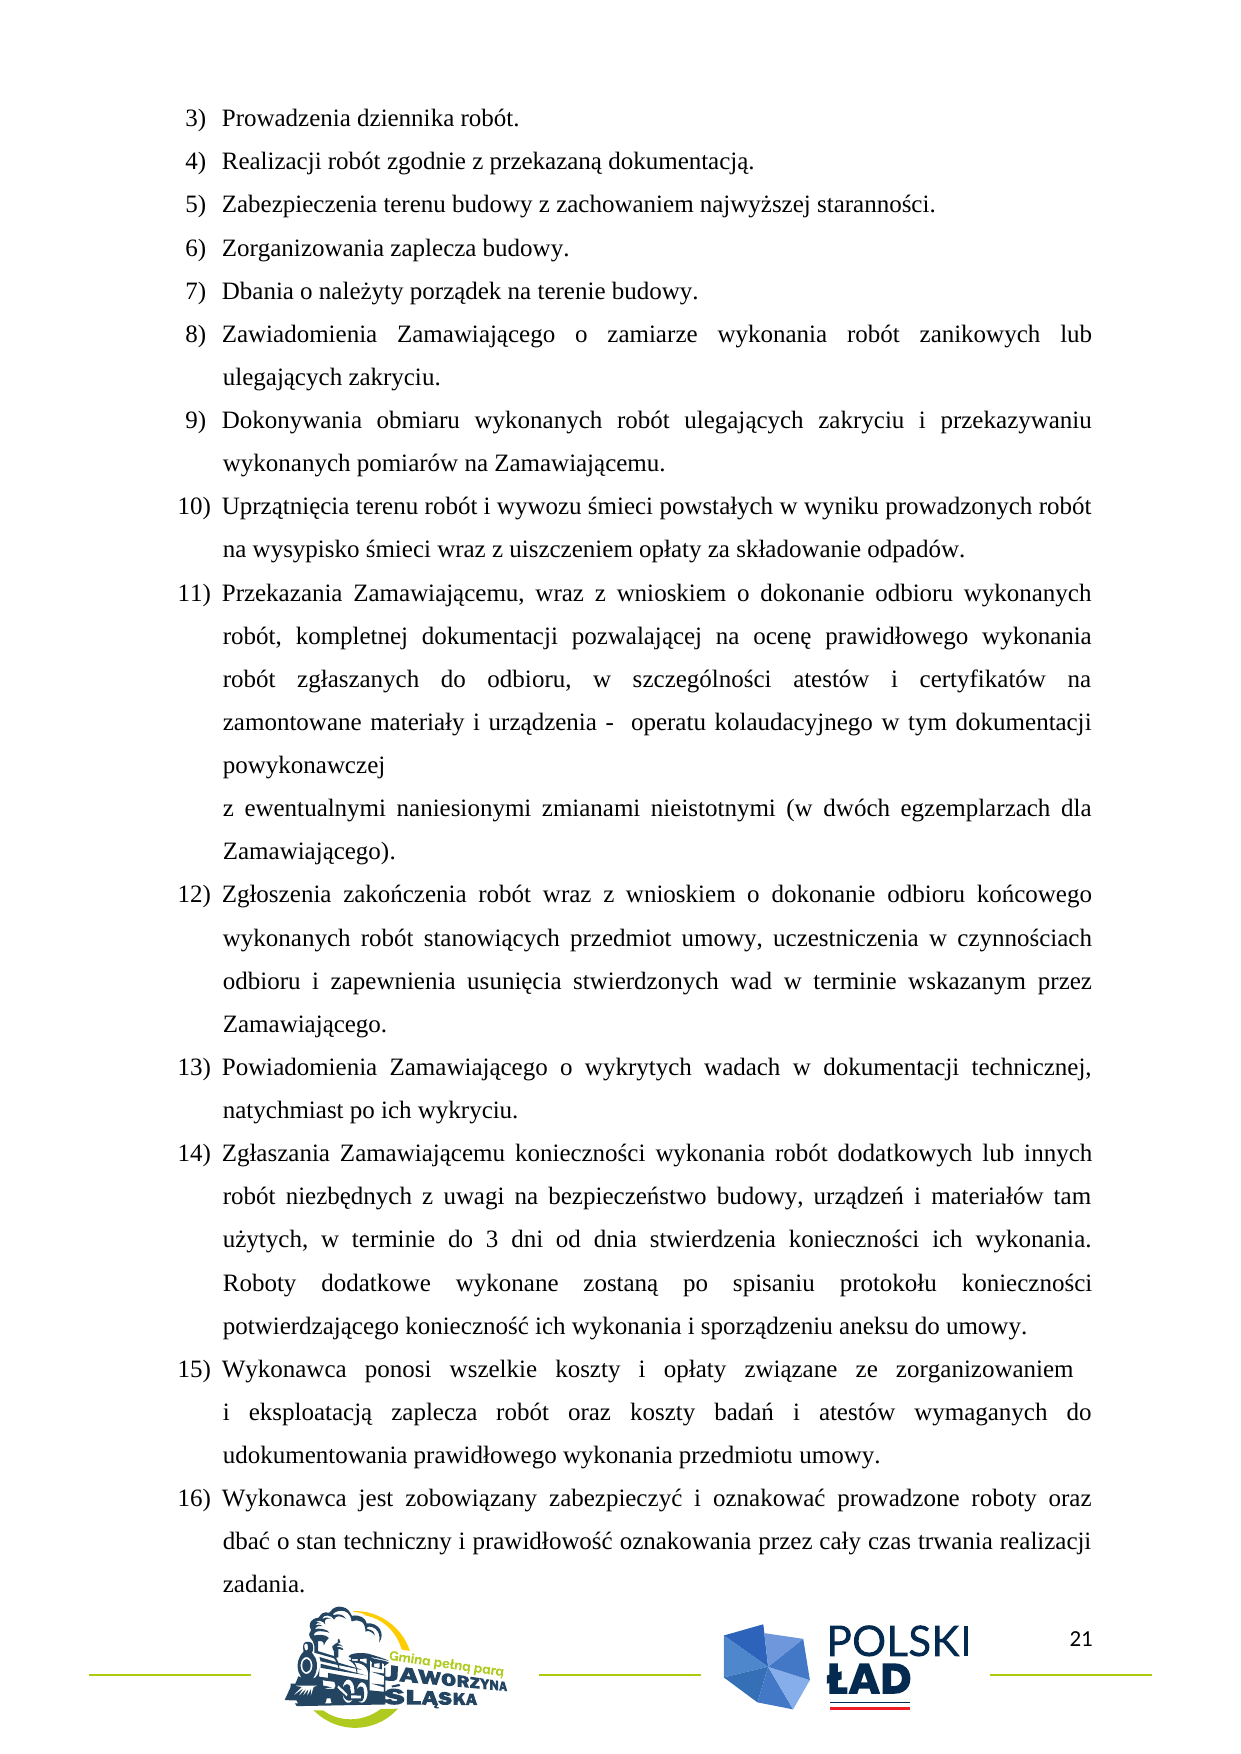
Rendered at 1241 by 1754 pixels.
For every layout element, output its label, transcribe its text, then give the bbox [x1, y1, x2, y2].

list Powiadomienia Zamawiającego o wykrytych wadach w dokumentacji technicznej, natychmiast po ich wykryciu. [177, 1052, 1092, 1124]
list Uprzątnięcia terenu robót i wywozu śmieci powstałych w wyniku prowadzonych robót na wysypisko śmieci wraz z uiszczeniem opłaty za składowanie odpadów. [177, 491, 1092, 563]
list Wykonawca jest zobowiązany zabezpieczyć i oznakować prowadzone roboty oraz dbać o stan techniczny i prawidłowość oznakowania przez cały czas trwania realizacji zadania. [177, 1483, 1092, 1598]
list Prowadzenia dziennika robót. [185, 103, 1092, 132]
list Zawiadomienia Zamawiającego o zamiarze wykonania robót zanikowych lub ulegających zakryciu. [185, 319, 1092, 391]
list Zgłoszenia zakończenia robót wraz z wnioskiem o dokonanie odbioru końcowego wykonanych robót stanowiących przedmiot umowy, uczestniczenia w czynnościach odbioru i zapewnienia usunięcia stwierdzonych wad w terminie wskazanym przez Zamawiającego. [177, 879, 1092, 1038]
list Przekazania Zamawiającemu, wraz z wnioskiem o dokonanie odbioru wykonanych robót, kompletnej dokumentacji pozwalającej na ocenę prawidłowego wykonania robót zgłaszanych do odbioru, w szczególności atestów i certyfikatów na zamontowane materiały i urządzenia - operatu kolaudacyjnego w tym dokumentacji powykonawczej z ewentualnymi naniesionymi zmianami nieistotnymi (w dwóch egzemplarzach dla Zamawiającego). [177, 578, 1092, 865]
list Realizacji robót zgodnie z przekazaną dokumentacją. [185, 146, 1092, 175]
list Zabezpieczenia terenu budowy z zachowaniem najwyższej staranności. [185, 189, 1092, 218]
list Dbania o należyty porządek na terenie budowy. [185, 276, 1092, 304]
list Dokonywania obmiaru wykonanych robót ulegających zakryciu i przekazywaniu wykonanych pomiarów na Zamawiającemu. [185, 405, 1092, 477]
list Wykonawca ponosi wszelkie koszty i opłaty związane ze zorganizowaniem i eksploatacją zaplecza robót oraz koszty badań i atestów wymaganych do udokumentowania prawidłowego wykonania przedmiotu umowy. [177, 1354, 1092, 1469]
list Zgłaszania Zamawiającemu konieczności wykonania robót dodatkowych lub innych robót niezbędnych z uwagi na bezpieczeństwo budowy, urządzeń i materiałów tam użytych, w terminie do 3 dni od dnia stwierdzenia konieczności ich wykonania. Roboty dodatkowe wykonane zostaną po spisaniu protokołu konieczności potwierdzającego konieczność ich wykonania i sporządzeniu aneksu do umowy. [177, 1138, 1092, 1339]
list Zorganizowania zaplecza budowy. [185, 233, 1092, 261]
